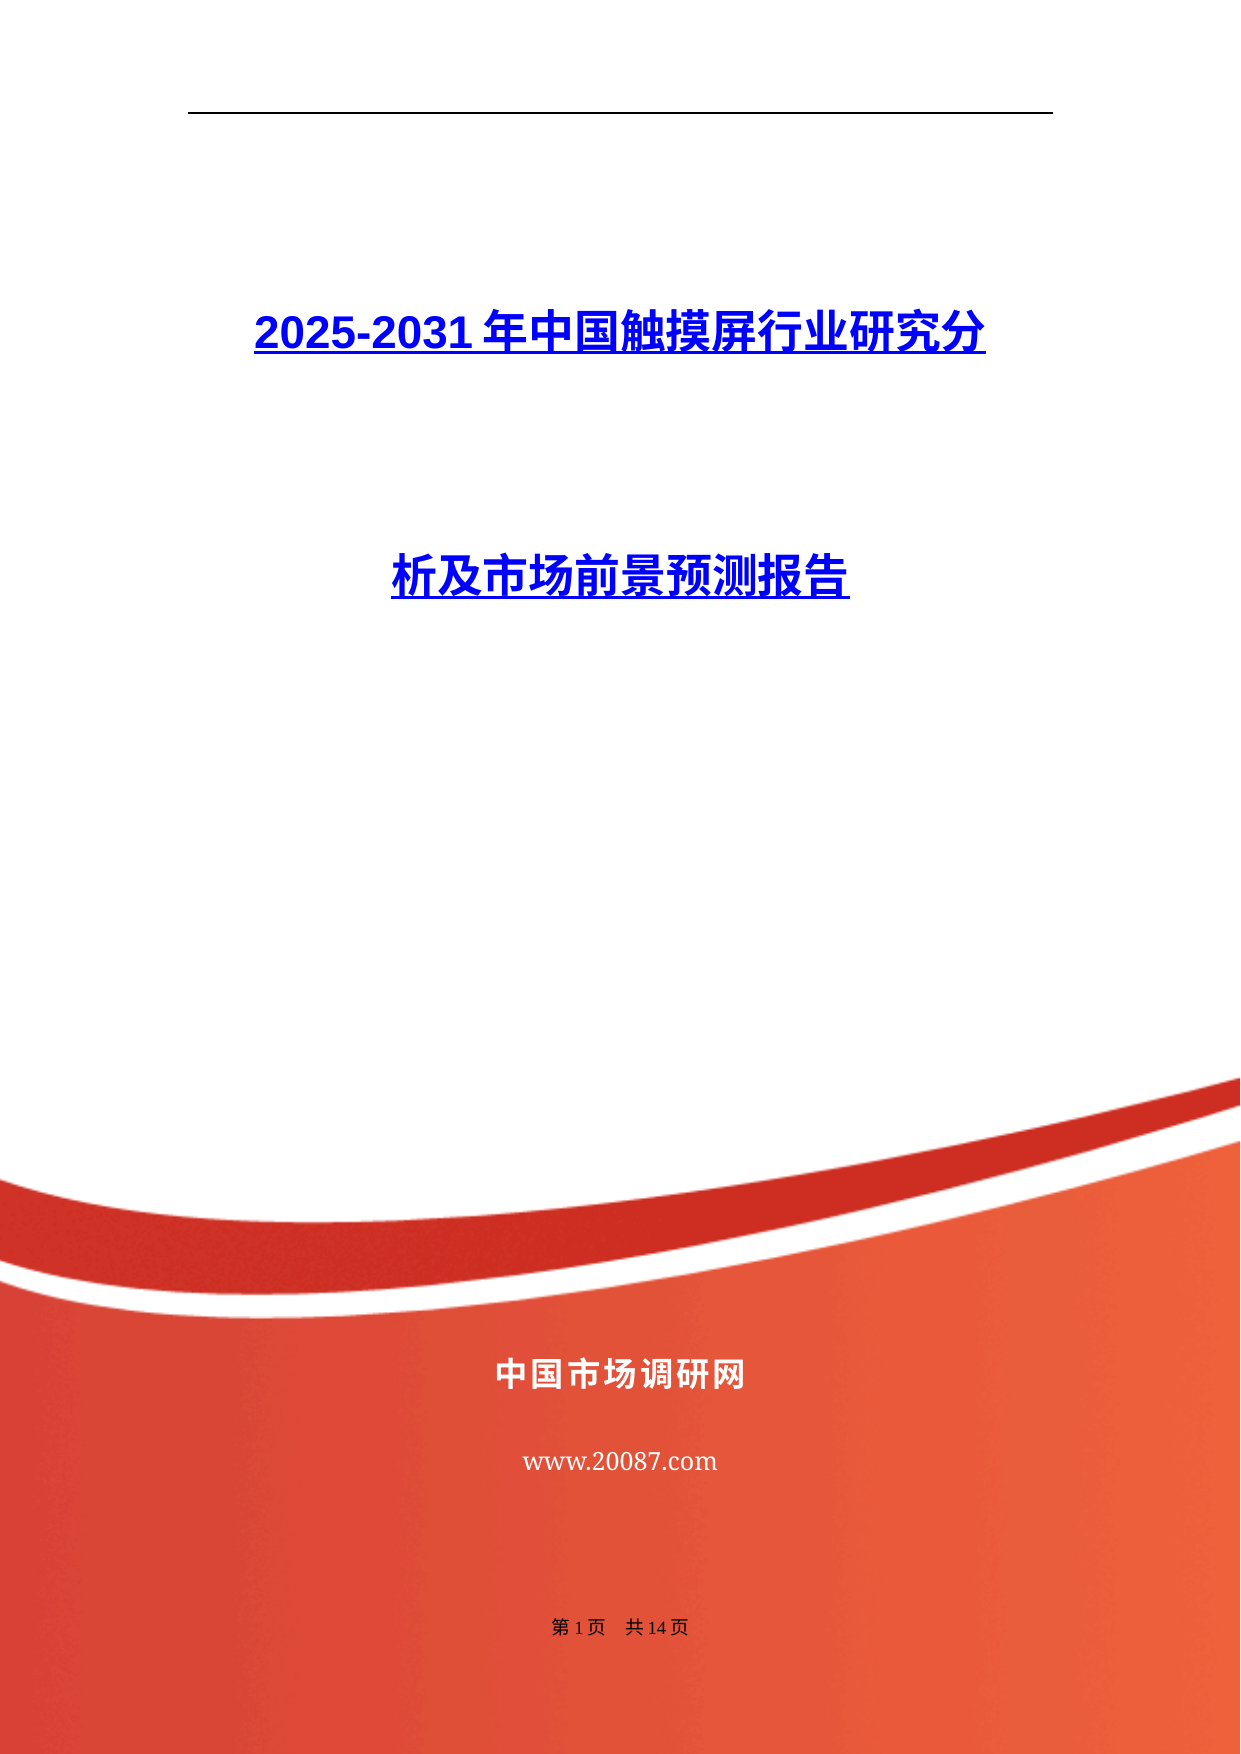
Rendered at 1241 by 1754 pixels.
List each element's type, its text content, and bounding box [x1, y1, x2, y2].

text www.20087.com [187, 1428, 1053, 1493]
table_header 2025-2031年中国触摸屏行业研究分析及市场前景预测报告 [188, 207, 1053, 773]
subtitle 中国市场调研网 [187, 1339, 1053, 1404]
picture [0, 1006, 1241, 1754]
